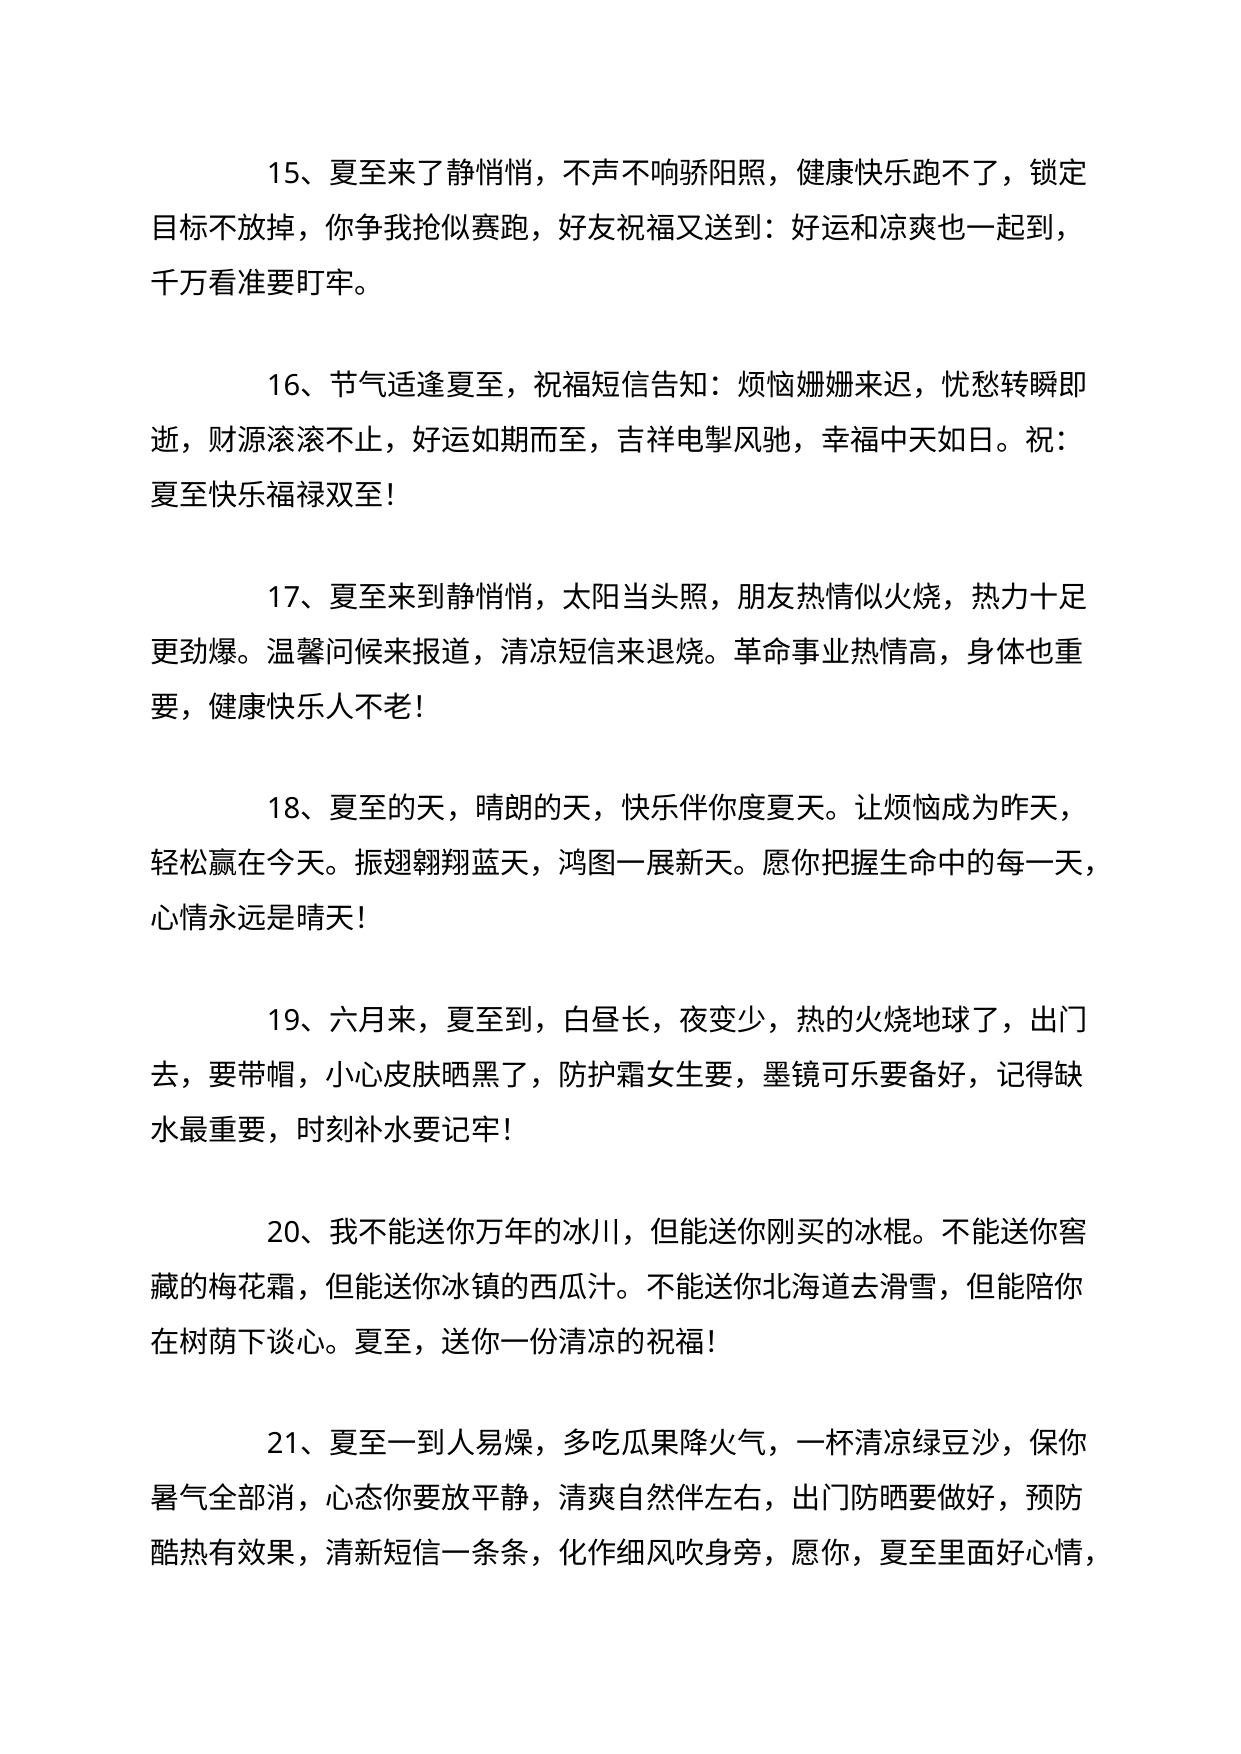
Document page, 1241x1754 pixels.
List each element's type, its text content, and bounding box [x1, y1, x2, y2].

text 15、夏至来了静悄悄，不声不响骄阳照，健康快乐跑不了，锁定目标不放掉，你争我抢似赛跑，好友祝福又送到：好运和凉爽也一起到，千万看准要盯牢。 [150, 150, 1090, 302]
text 16、节气适逢夏至，祝福短信告知：烦恼姗姗来迟，忧愁转瞬即逝，财源滚滚不止，好运如期而至，吉祥电掣风驰，幸福中天如日。祝：夏至快乐福禄双至！ [150, 362, 1090, 514]
text 18、夏至的天，晴朗的天，快乐伴你度夏天。让烦恼成为昨天，轻松赢在今天。振翅翱翔蓝天，鸿图一展新天。愿你把握生命中的每一天，心情永远是晴天！ [150, 785, 1090, 937]
text 19、六月来，夏至到，白昼长，夜变少，热的火烧地球了，出门去，要带帽，小心皮肤晒黑了，防护霜女生要，墨镜可乐要备好，记得缺水最重要，时刻补水要记牢！ [150, 997, 1090, 1149]
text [150, 1420, 1090, 1572]
text 17、夏至来到静悄悄，太阳当头照，朋友热情似火烧，热力十足更劲爆。温馨问候来报道，清凉短信来退烧。革命事业热情高，身体也重要，健康快乐人不老！ [150, 573, 1090, 726]
text 20、我不能送你万年的冰川，但能送你刚买的冰棍。不能送你窖藏的梅花霜，但能送你冰镇的西瓜汁。不能送你北海道去滑雪，但能陪你在树荫下谈心。夏至，送你一份清凉的祝福！ [150, 1208, 1090, 1361]
